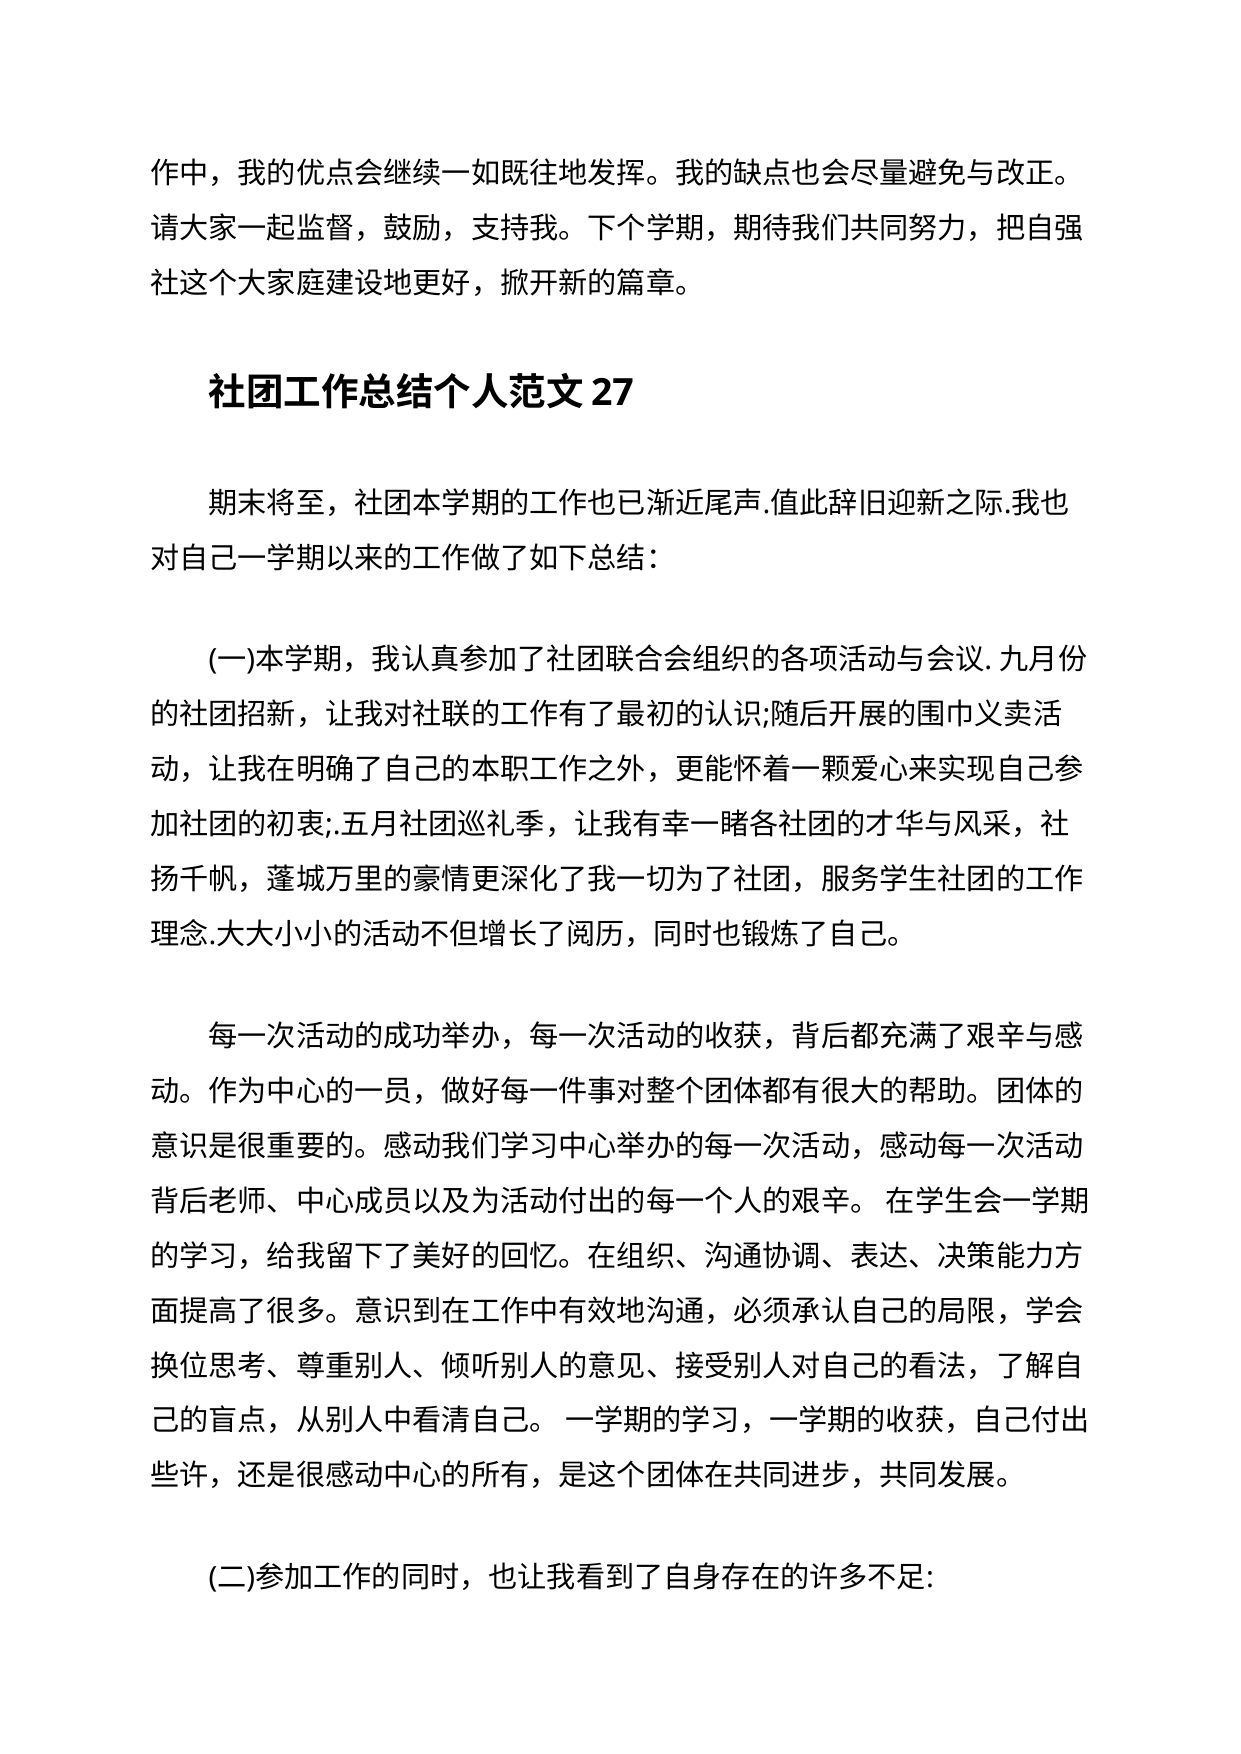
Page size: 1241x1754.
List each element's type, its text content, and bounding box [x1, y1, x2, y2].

text (一)本学期，我认真参加了社团联合会组织的各项活动与会议. 九月份的社团招新，让我对社联的工作有了最初的认识;随后开展的围巾义卖活动，让我在明确了自己的本职工作之外，更能怀着一颗爱心来实现自己参加社团的初衷;.五月社团巡礼季，让我有幸一睹各社团的才华与风采，社扬千帆，蓬城万里的豪情更深化了我一切为了社团，服务学生社团的工作理念.大大小小的活动不但增长了阅历，同时也锻炼了自己。 [150, 636, 1090, 953]
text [150, 150, 1090, 302]
text (二)参加工作的同时，也让我看到了自身存在的许多不足: [150, 1554, 1090, 1596]
text 期末将至，社团本学期的工作也已渐近尾声.值此辞旧迎新之际.我也对自己一学期以来的工作做了如下总结： [150, 479, 1090, 576]
text 社团工作总结个人范文27 [150, 362, 1090, 416]
text 每一次活动的成功举办，每一次活动的收获，背后都充满了艰辛与感动。作为中心的一员，做好每一件事对整个团体都有很大的帮助。团体的意识是很重要的。感动我们学习中心举办的每一次活动，感动每一次活动背后老师、中心成员以及为活动付出的每一个人的艰辛。 在学生会一学期的学习，给我留下了美好的回忆。在组织、沟通协调、表达、决策能力方面提高了很多。意识到在工作中有效地沟通，必须承认自己的局限，学会换位思考、尊重别人、倾听别人的意见、接受别人对自己的看法，了解自己的盲点，从别人中看清自己。 一学期的学习，一学期的收获，自己付出些许，还是很感动中心的所有，是这个团体在共同进步，共同发展。 [150, 1013, 1090, 1494]
